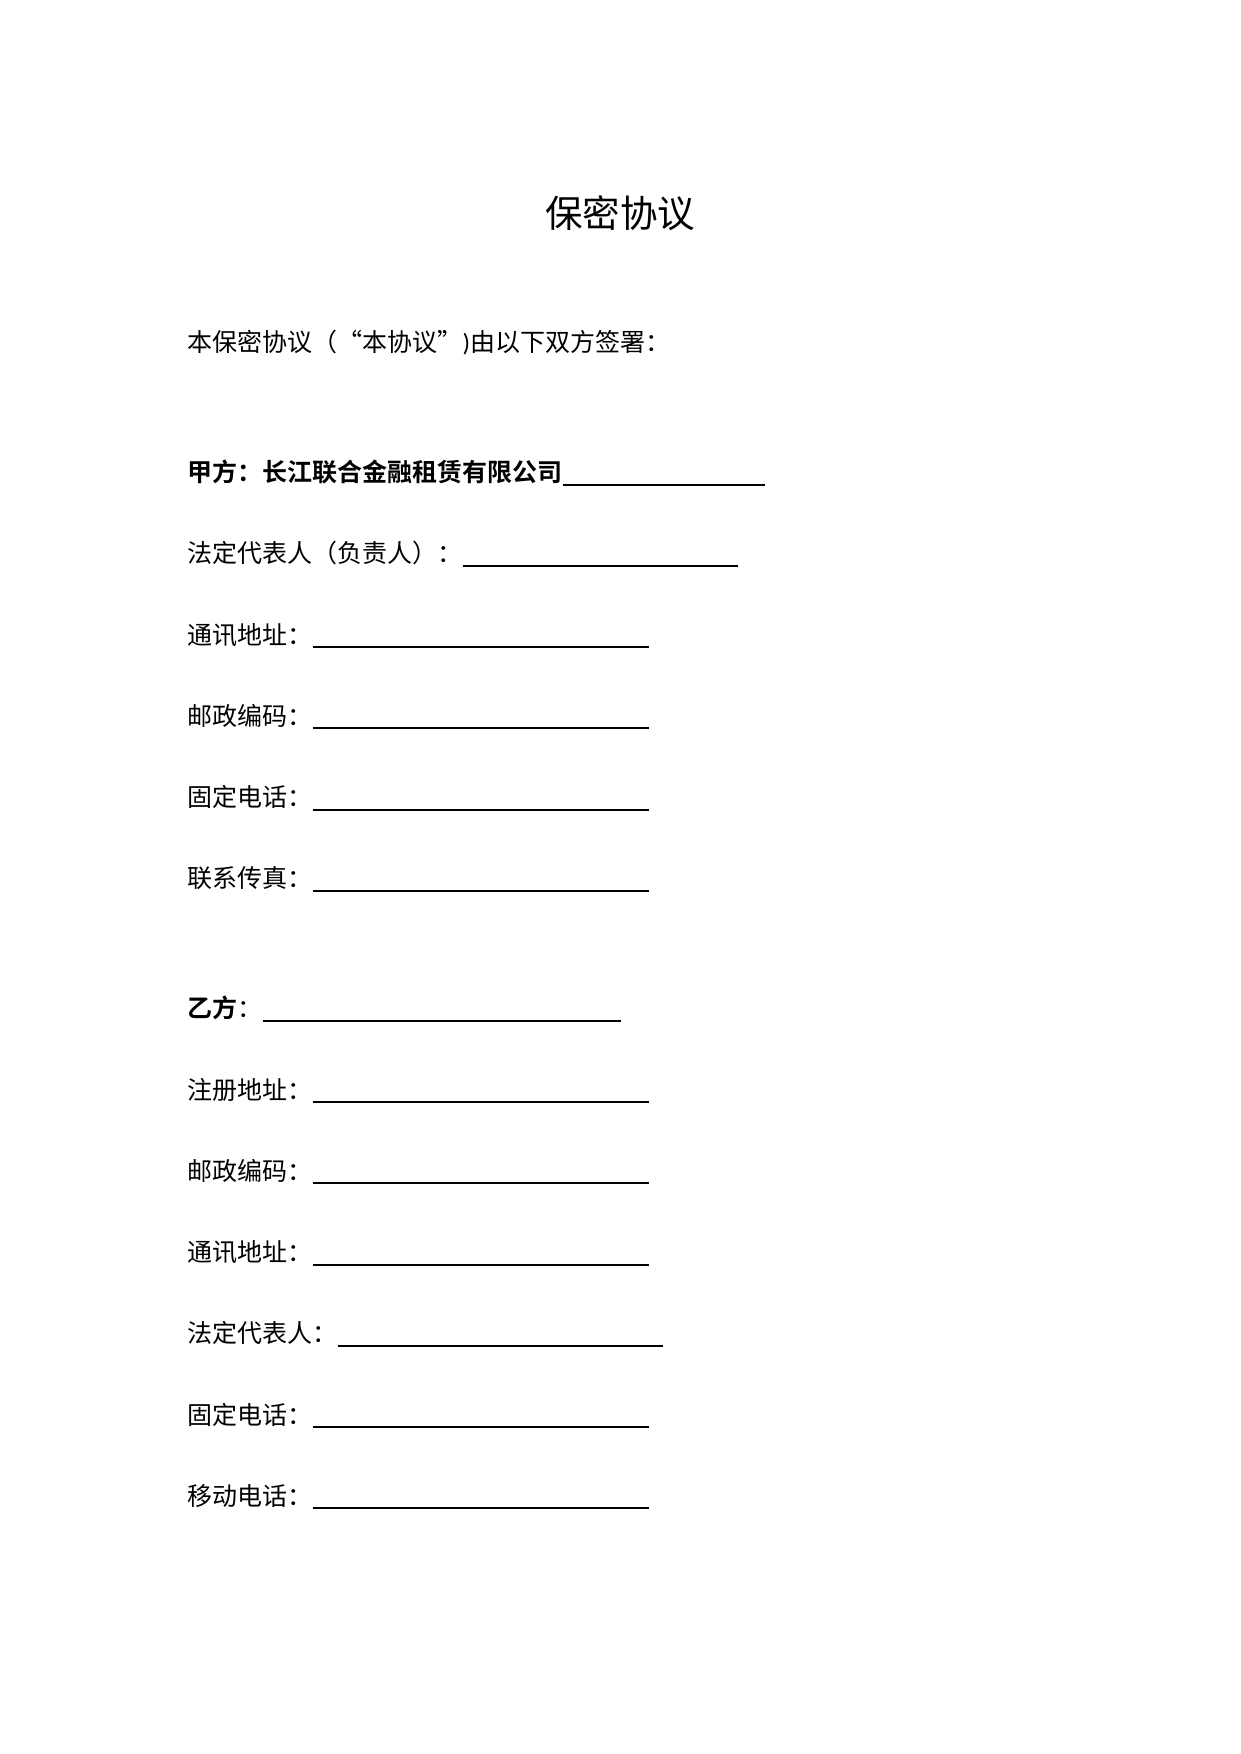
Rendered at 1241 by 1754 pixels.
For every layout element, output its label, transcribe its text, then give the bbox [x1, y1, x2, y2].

text 固定电话： [187, 763, 1053, 828]
text 本保密协议（“本协议”)由以下双方签署： [187, 308, 1053, 373]
text 乙方： [187, 974, 1053, 1039]
text 邮政编码： [187, 682, 1053, 747]
text 联系传真： [187, 844, 1053, 909]
text 通讯地址： [187, 1218, 1053, 1283]
text 通讯地址： [187, 601, 1053, 666]
text 邮政编码： [187, 1137, 1053, 1202]
text 法定代表人： [187, 1299, 1053, 1364]
text 法定代表人（负责人）： [187, 519, 1053, 584]
text 保密协议 [187, 178, 1053, 243]
text 固定电话： [187, 1381, 1053, 1446]
text 注册地址： [187, 1056, 1053, 1121]
text 甲方：长江联合金融租赁有限公司 [187, 438, 1053, 503]
text 移动电话： [187, 1462, 1053, 1527]
